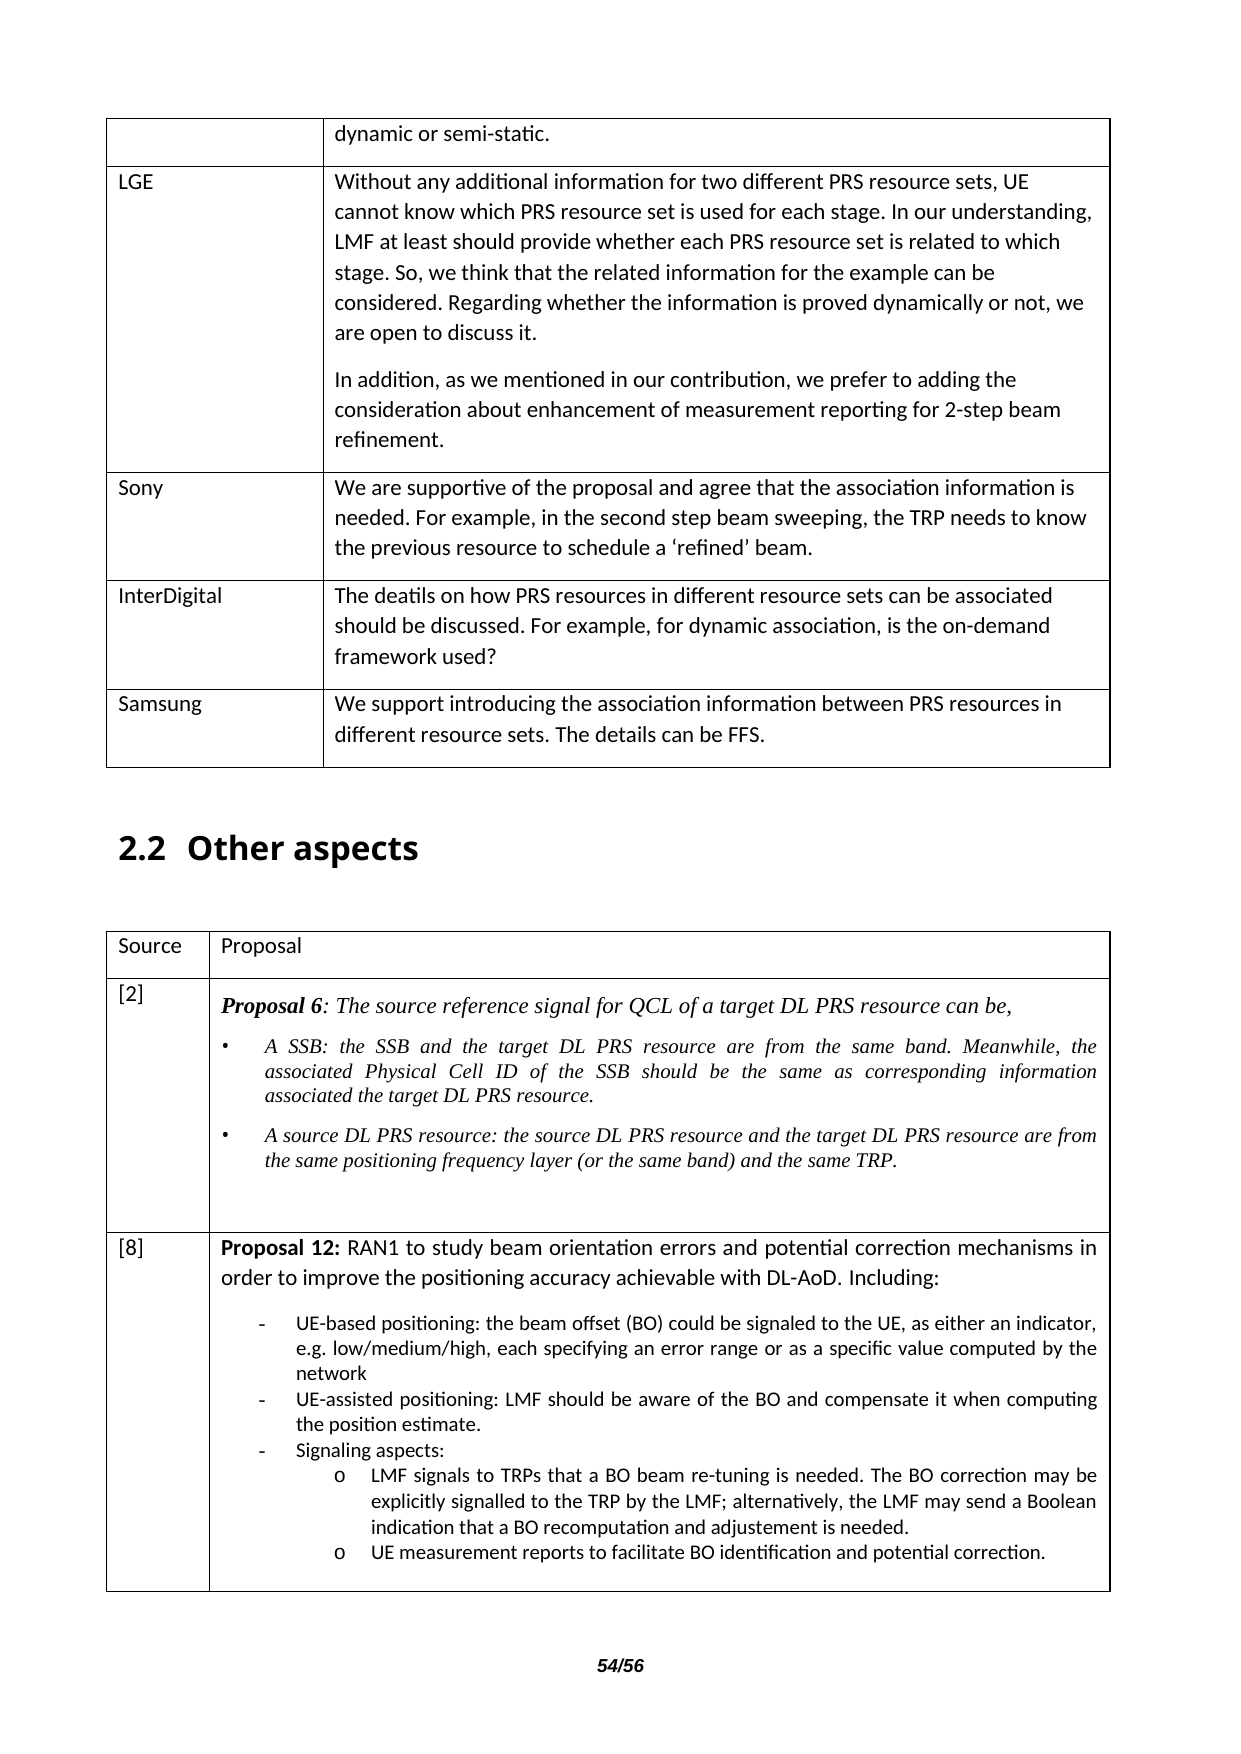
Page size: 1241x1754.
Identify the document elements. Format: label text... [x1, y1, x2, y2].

table_cell [8] [107, 1233, 209, 1591]
table_cell [2] [107, 979, 209, 1232]
table_cell Samsung [107, 690, 323, 767]
table_cell InterDigital [107, 581, 323, 688]
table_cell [324, 119, 1109, 166]
table_header Source [107, 932, 209, 978]
table_cell Proposal 6: The source reference signal for QCL of a target DL PRS resource can be, A SSB: the SSB and the target DL PRS resource are from the same band. Meanwhile, the associated Physical Cell ID of the SSB should be the same as corresponding information associated the target DL PRS resource. A source DL PRS resource: the source DL PRS resource and the target DL PRS resource are from the same positioning frequency layer (or the same band) and the same TRP. [210, 979, 1109, 1232]
table_header Proposal [210, 932, 1109, 978]
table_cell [107, 119, 323, 166]
table_cell LGE [107, 167, 323, 472]
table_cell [210, 1233, 1109, 1591]
subtitle Other aspects [118, 825, 1122, 870]
table_cell Sony [107, 473, 323, 580]
table_cell We support introducing the association information between PRS resources in different resource sets. The details can be FFS. [324, 690, 1109, 767]
table_cell The deatils on how PRS resources in different resource sets can be associated should be discussed. For example, for dynamic association, is the on-demand framework used? [324, 581, 1109, 688]
table_cell Without any additional information for two different PRS resource sets, UE cannot know which PRS resource set is used for each stage. In our understanding, LMF at least should provide whether each PRS resource set is related to which stage. So, we think that the related information for the example can be considered. Regarding whether the information is proved dynamically or not, we are open to discuss it. In addition, as we mentioned in our contribution, we prefer to adding the consideration about enhancement of measurement reporting for 2-step beam refinement. [324, 167, 1109, 472]
table_cell We are supportive of the proposal and agree that the association information is needed. For example, in the second step beam sweeping, the TRP needs to know the previous resource to schedule a ‘refined’ beam. [324, 473, 1109, 580]
